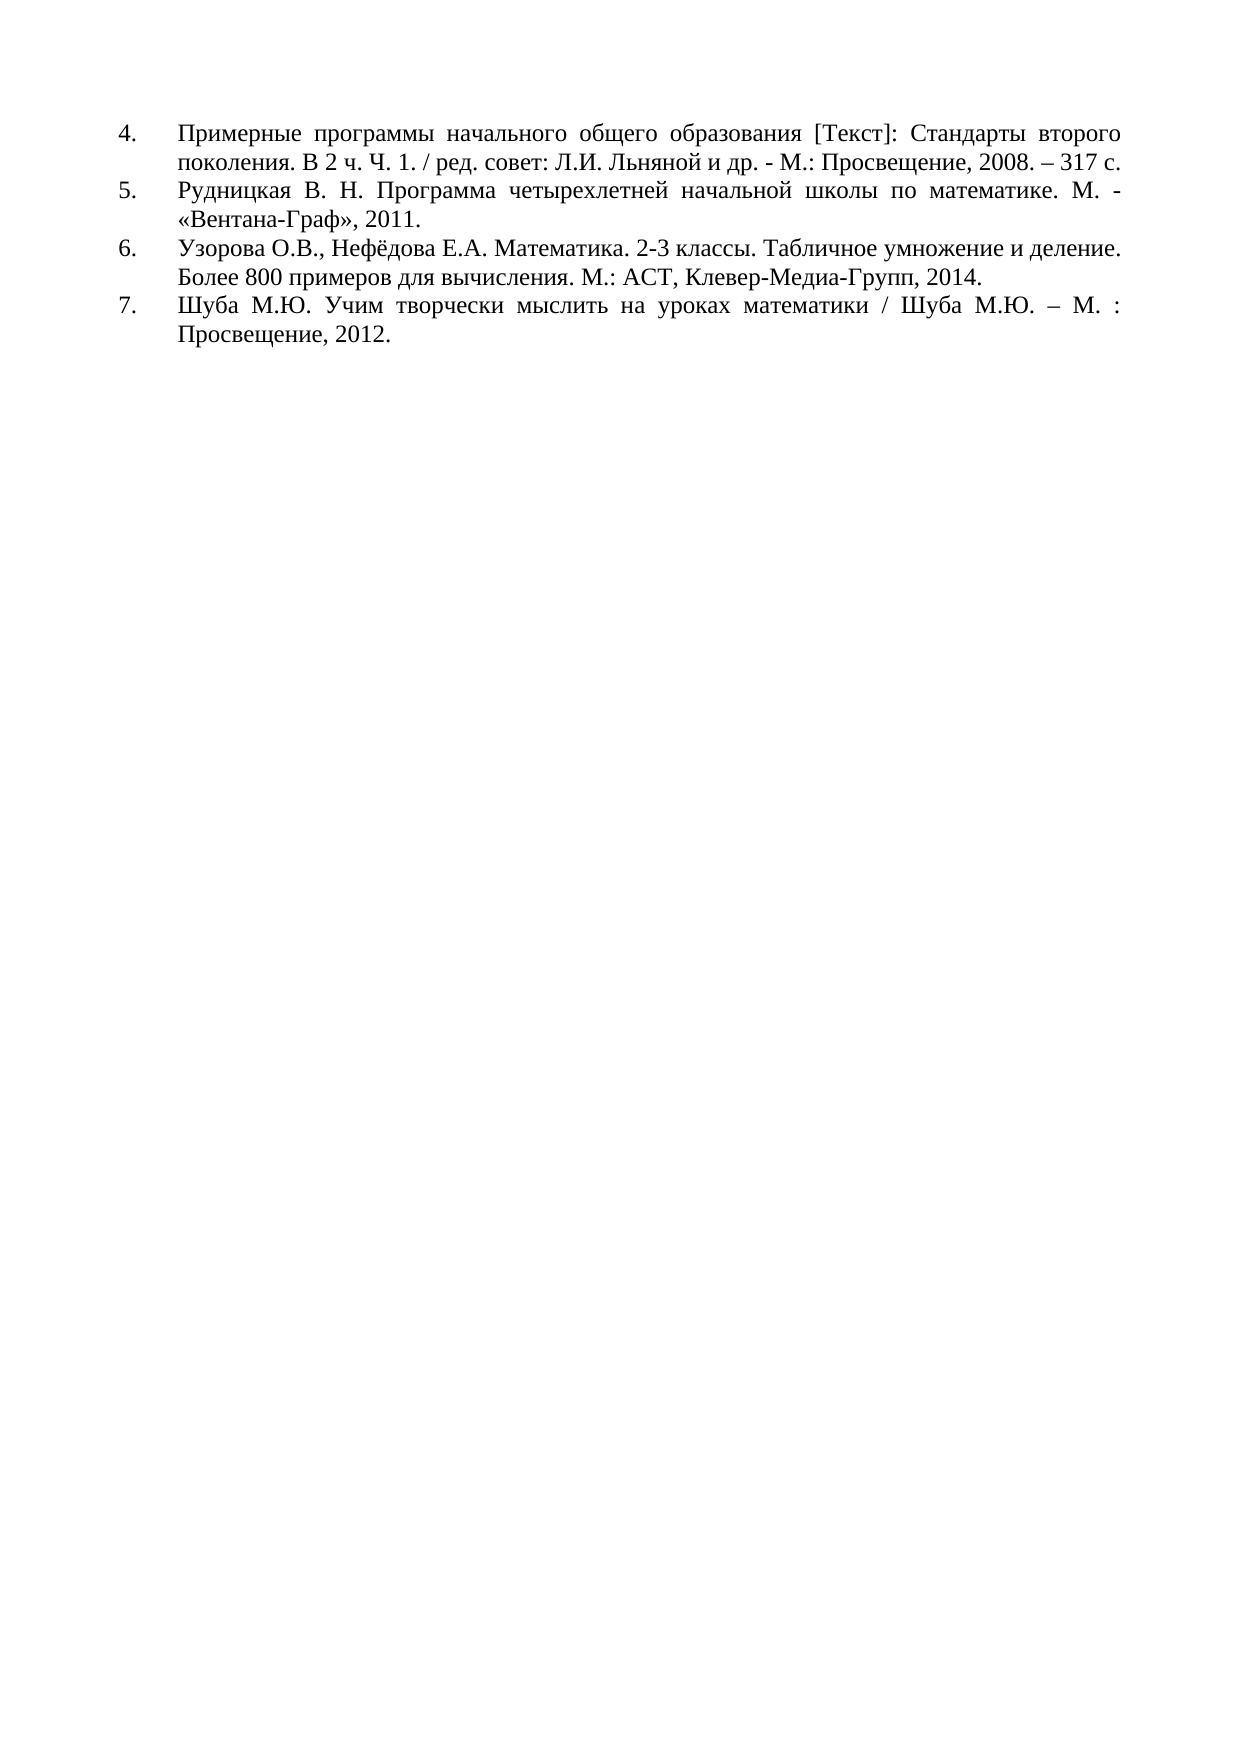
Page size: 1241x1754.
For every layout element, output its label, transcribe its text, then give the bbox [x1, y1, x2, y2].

list Узорова О.В., Нефёдова Е.А. Математика. 2-3 классы. Табличное умножение и деление. Более 800 примеров для вычисления. М.: АСТ, Клевер-Медиа-Групп, 2014. [118, 233, 1122, 291]
list Шуба М.Ю. Учим творчески мыслить на уроках математики / Шуба М.Ю. – М. : Просвещение, 2012. [118, 291, 1122, 348]
list Рудницкая В. Н. Программа четырехлетней начальной школы по математике. М. - «Вентана-Граф», 2011. [118, 176, 1122, 233]
list Примерные программы начального общего образования [Текст]: Стандарты второго поколения. В 2 ч. Ч. 1. / ред. совет: Л.И. Льняной и др. - М.: Просвещение, 2008. – 317 с. [118, 118, 1122, 176]
